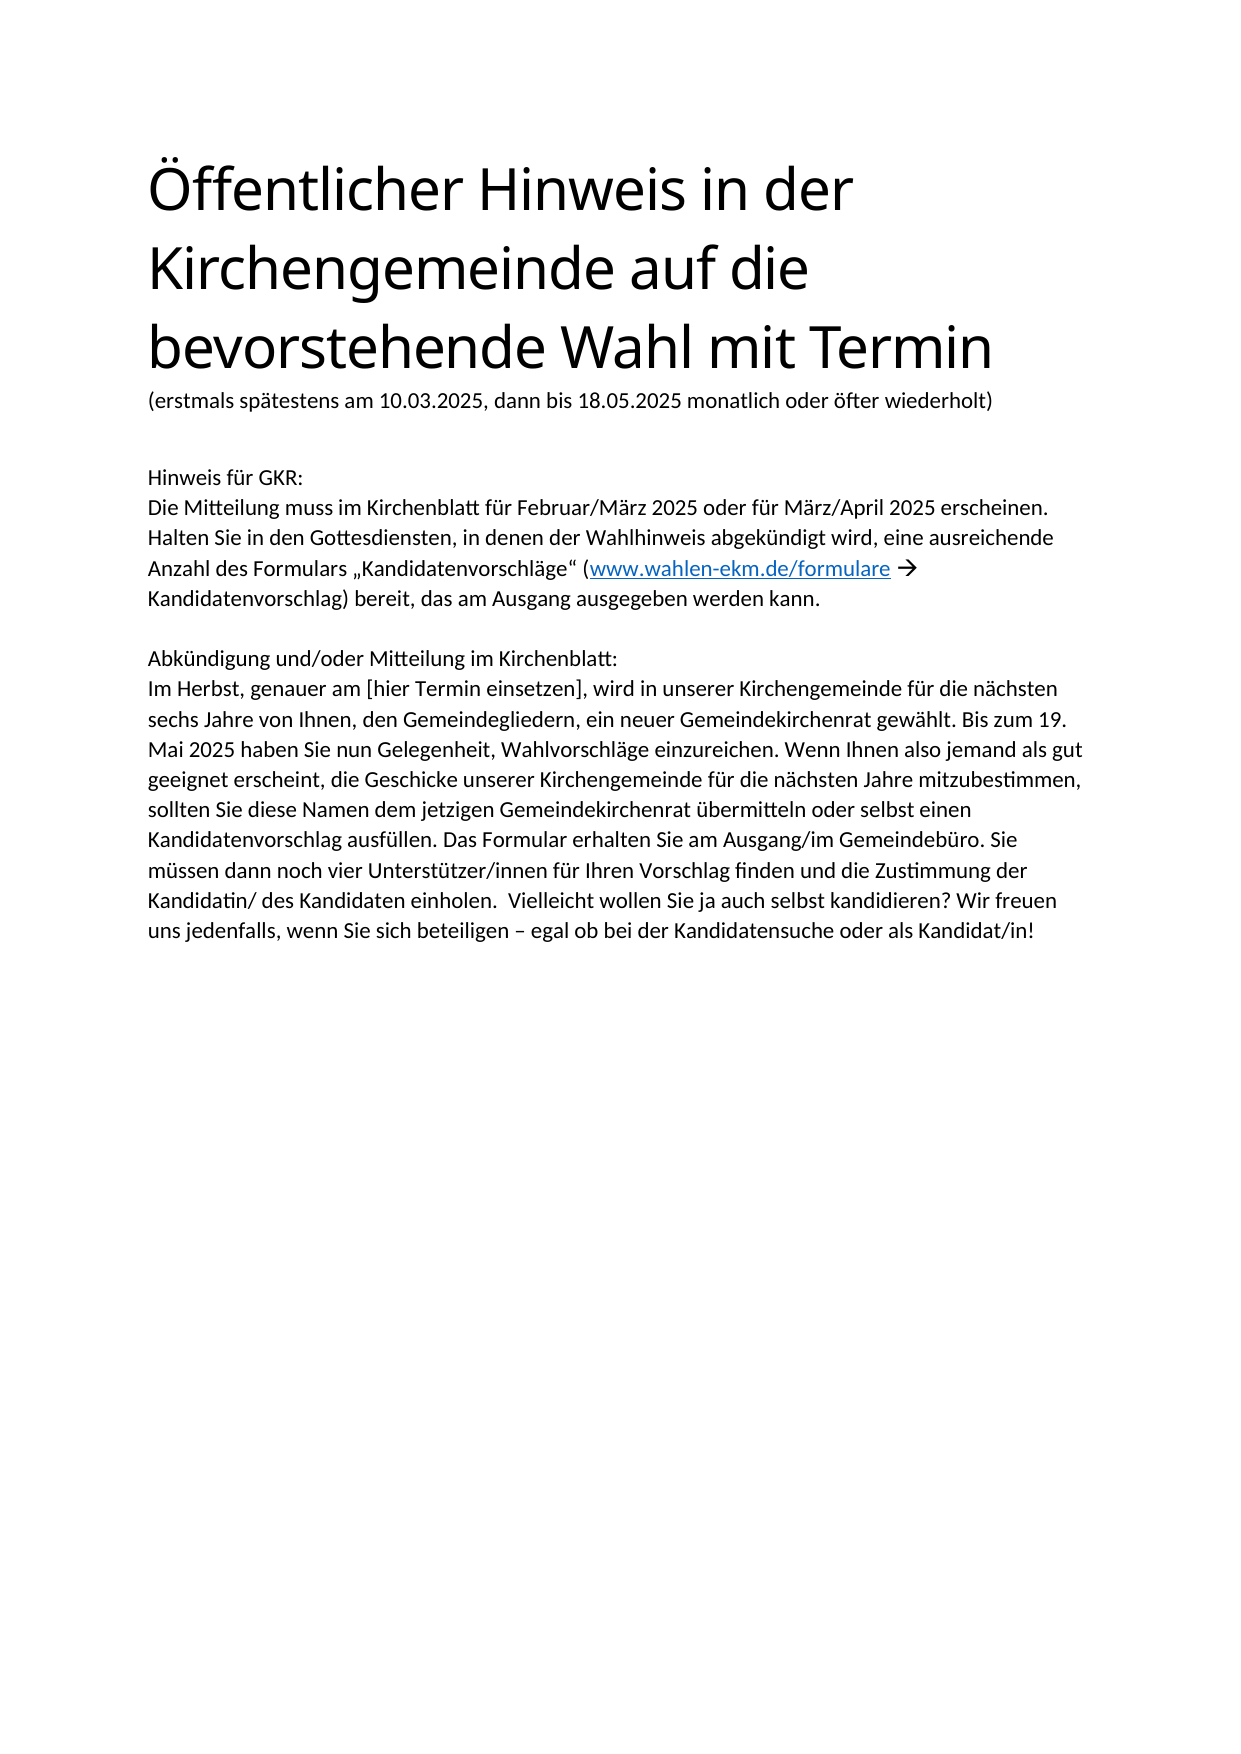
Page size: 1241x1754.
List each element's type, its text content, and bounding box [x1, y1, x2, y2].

text Hinweis für GKR: [148, 463, 1093, 491]
title Öffentlicher Hinweis in der Kirchengemeinde auf die bevorstehende Wahl mit Termin [148, 148, 1093, 386]
text Die Mitteilung muss im Kirchenblatt für Februar/März 2025 oder für März/April 2025 erscheinen. [148, 493, 1093, 521]
text (erstmals spätestens am 10.03.2025, dann bis 18.05.2025 monatlich oder öfter wiederholt) [148, 386, 1093, 414]
text Abkündigung und/oder Mitteilung im Kirchenblatt: [148, 644, 1093, 672]
text Halten Sie in den Gottesdiensten, in denen der Wahlhinweis abgekündigt wird, eine ausreichende Anzahl des Formulars „Kandidatenvorschläge“ (www.wahlen-ekm.de/formulare Kandidatenvorschlag) bereit, das am Ausgang ausgegeben werden kann. [148, 523, 1093, 612]
text Im Herbst, genauer am [hier Termin einsetzen], wird in unserer Kirchengemeinde für die nächsten sechs Jahre von Ihnen, den Gemeindegliedern, ein neuer Gemeindekirchenrat gewählt. Bis zum 19. Mai 2025 haben Sie nun Gelegenheit, Wahlvorschläge einzureichen. Wenn Ihnen also jemand als gut geeignet erscheint, die Geschicke unserer Kirchengemeinde für die nächsten Jahre mitzubestimmen, sollten Sie diese Namen dem jetzigen Gemeindekirchenrat übermitteln oder selbst einen Kandidatenvorschlag ausfüllen. Das Formular erhalten Sie am Ausgang/im Gemeindebüro. Sie müssen dann noch vier Unterstützer/innen für Ihren Vorschlag finden und die Zustimmung der Kandidatin/ des Kandidaten einholen. Vielleicht wollen Sie ja auch selbst kandidieren? Wir freuen uns jedenfalls, wenn Sie sich beteiligen – egal ob bei der Kandidatensuche oder als Kandidat/in! [148, 674, 1093, 944]
